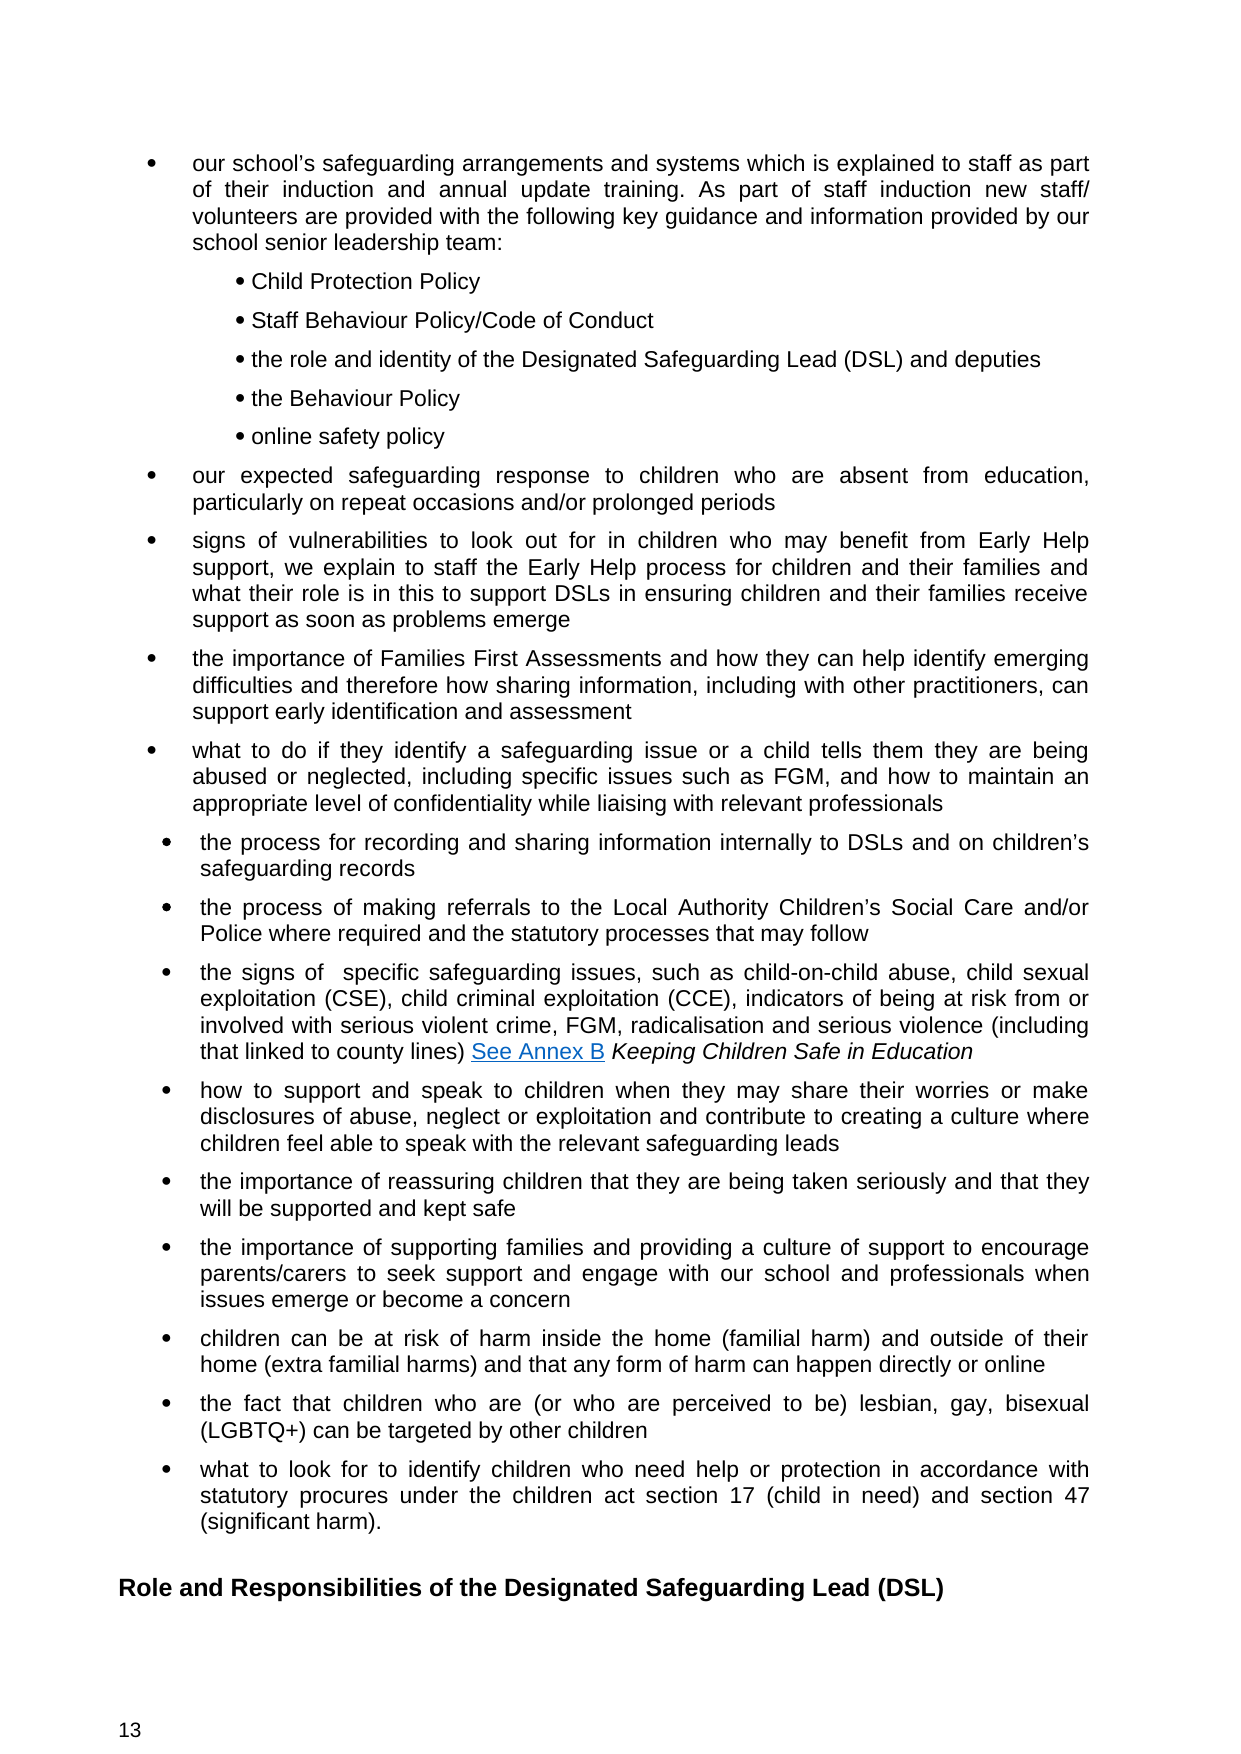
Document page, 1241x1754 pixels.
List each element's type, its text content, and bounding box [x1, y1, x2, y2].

list our expected safeguarding response to children who are absent from education, particularly on repeat occasions and/or prolonged periods [148, 462, 1090, 515]
text the importance of Families First Assessments and how they can help identify emerging difficulties and therefore how sharing information, including with other practitioners, can support early identification and assessment [148, 645, 1090, 724]
list Staff Behaviour Policy/Code of Conduct [236, 307, 1090, 333]
list online safety policy [236, 423, 1090, 450]
text how to support and speak to children when they may share their worries or make disclosures of abuse, neglect or exploitation and contribute to creating a culture where children feel able to speak with the relevant safeguarding leads [162, 1077, 1090, 1156]
text the process of making referrals to the Local Authority Children’s Social Care and/or Police where required and the statutory processes that may follow [162, 894, 1090, 946]
text what to look for to identify children who need help or protection in accordance with statutory procures under the children act section 17 (child in need) and section 47 (significant harm). [162, 1456, 1090, 1534]
text the importance of reassuring children that they are being taken seriously and that they will be supported and kept safe [162, 1168, 1090, 1221]
list Child Protection Policy [236, 268, 1090, 294]
list the role and identity of the Designated Safeguarding Lead (DSL) and deputies [236, 346, 1090, 372]
text what to do if they identify a safeguarding issue or a child tells them they are being abused or neglected, including specific issues such as FGM, and how to maintain an appropriate level of confidentiality while liaising with relevant professionals [148, 737, 1090, 816]
text our school’s safeguarding arrangements and systems which is explained to staff as part of their induction and annual update training. As part of staff induction new staff/ volunteers are provided with the following key guidance and information provided by our school senior leadership team: [148, 150, 1090, 255]
text children can be at risk of harm inside the home (familial harm) and outside of their home (extra familial harms) and that any form of harm can happen directly or online [162, 1325, 1090, 1378]
text the process for recording and sharing information internally to DSLs and on children’s safeguarding records [162, 828, 1090, 881]
list the Behaviour Policy [236, 384, 1090, 411]
text the fact that children who are (or who are perceived to be) lesbian, gay, bisexual (LGBTQ+) can be targeted by other children [162, 1390, 1090, 1443]
text Role and Responsibilities of the Designated Safeguarding Lead (DSL) [118, 1573, 1090, 1602]
text the importance of supporting families and providing a culture of support to encourage parents/carers to seek support and engage with our school and professionals when issues emerge or become a concern [162, 1233, 1090, 1313]
text the signs of specific safeguarding issues, such as child-on-child abuse, child sexual exploitation (CSE), child criminal exploitation (CCE), indicators of being at risk from or involved with serious violent crime, FGM, radicalisation and serious violence (including that linked to county lines) See Annex B Keeping Children Safe in Education [162, 959, 1090, 1064]
text signs of vulnerabilities to look out for in children who may benefit from Early Help support, we explain to staff the Early Help process for children and their families and what their role is in this to support DSLs in ensuring children and their families receive support as soon as problems emerge [148, 527, 1090, 633]
